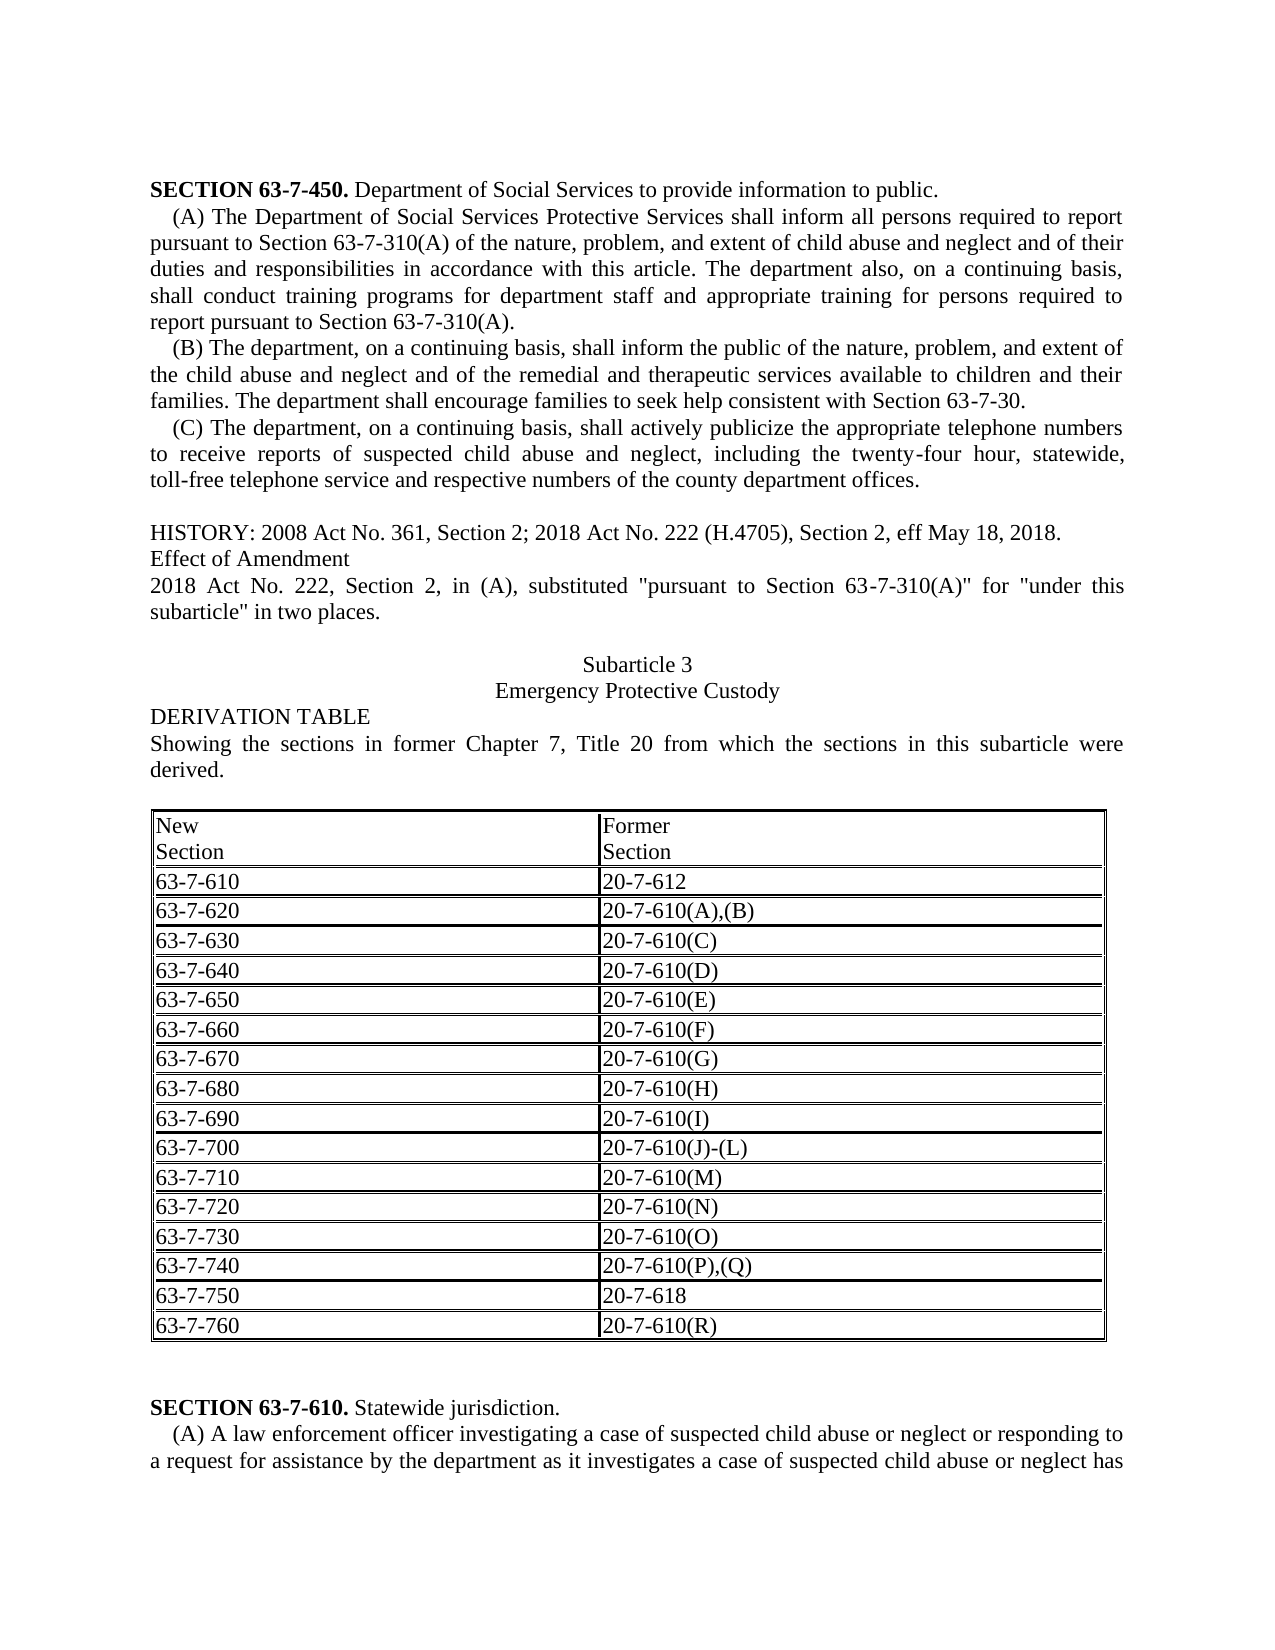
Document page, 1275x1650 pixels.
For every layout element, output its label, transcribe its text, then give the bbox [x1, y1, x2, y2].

table_cell 20-7-618 [601, 1279, 1104, 1308]
table_cell 63-7-730 [152, 1220, 599, 1249]
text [150, 1420, 1125, 1473]
table_cell 63-7-690 [154, 1101, 598, 1131]
text Subarticle 3 [150, 651, 1125, 677]
table_cell 63-7-670 [154, 1042, 598, 1072]
text SECTION 63-7-610. Statewide jurisdiction. [150, 1394, 1125, 1420]
table_cell 20-7-610(M) [599, 1161, 1105, 1190]
table_cell 63-7-700 [154, 1131, 598, 1161]
table_cell 20-7-610(F) [599, 1013, 1105, 1042]
table_cell 63-7-660 [152, 1013, 599, 1042]
text HISTORY: 2008 Act No. 361, Section 2; 2018 Act No. 222 (H.4705), Section 2, eff May 18, 2018. [150, 519, 1125, 545]
text SECTION 63-7-450. Department of Social Services to provide information to public. [150, 176, 1125, 203]
table_cell 20-7-610(C) [601, 924, 1104, 953]
table_cell 20-7-610(R) [599, 1309, 1104, 1338]
text DERIVATION TABLE [150, 703, 1125, 730]
table_cell New Section [154, 812, 599, 865]
table_cell 20-7-610(E) [601, 983, 1104, 1013]
table_cell 20-7-610(P),(Q) [601, 1249, 1104, 1279]
table_cell 63-7-640 [154, 954, 598, 983]
table_cell Former Section [599, 812, 1104, 865]
table_cell 20-7-610(O) [599, 1220, 1105, 1249]
text Emergency Protective Custody [150, 677, 1125, 703]
table_cell 20-7-610(G) [601, 1042, 1104, 1072]
table_cell 63-7-740 [154, 1249, 598, 1279]
table_cell 20-7-610(H) [599, 1072, 1105, 1101]
table_cell 20-7-612 [599, 865, 1105, 894]
table_cell 63-7-710 [152, 1161, 599, 1190]
table_cell 20-7-610(D) [601, 954, 1104, 983]
table_cell 63-7-630 [154, 924, 598, 953]
table_cell 63-7-750 [154, 1279, 598, 1308]
table_cell 63-7-610 [152, 865, 599, 894]
text Effect of Amendment [150, 545, 1125, 572]
text Showing the sections in former Chapter 7, Title 20 from which the sections in this subarticle were derived. [150, 730, 1125, 782]
table_cell 63-7-620 [154, 894, 598, 924]
table_cell 63-7-720 [154, 1190, 598, 1220]
text (B) The department, on a continuing basis, shall inform the public of the nature, problem, and extent of the child abuse and neglect and of the remedial and therapeutic services available to children and their families. The department shall encourage families to seek help consistent with Section 63-7-30. [150, 334, 1125, 413]
table_cell 20-7-610(A),(B) [601, 894, 1104, 924]
table_cell 20-7-610(N) [601, 1190, 1104, 1220]
table_cell 20-7-610(J)-(L) [601, 1131, 1104, 1161]
table_cell 63-7-650 [154, 983, 598, 1013]
text 2018 Act No. 222, Section 2, in (A), substituted "pursuant to Section 63-7-310(A)" for "under this subarticle" in two places. [150, 572, 1125, 624]
table_cell 20-7-610(I) [601, 1101, 1104, 1131]
table_cell 63-7-760 [154, 1309, 599, 1338]
text (A) The Department of Social Services Protective Services shall inform all persons required to report pursuant to Section 63-7-310(A) of the nature, problem, and extent of child abuse and neglect and of their duties and responsibilities in accordance with this article. The department also, on a continuing basis, shall conduct training programs for department staff and appropriate training for persons required to report pursuant to Section 63-7-310(A). [150, 203, 1125, 334]
text (C) The department, on a continuing basis, shall actively publicize the appropriate telephone numbers to receive reports of suspected child abuse and neglect, including the twenty-four hour, statewide, toll-free telephone service and respective numbers of the county department offices. [150, 413, 1125, 493]
table_cell 63-7-680 [152, 1072, 599, 1101]
